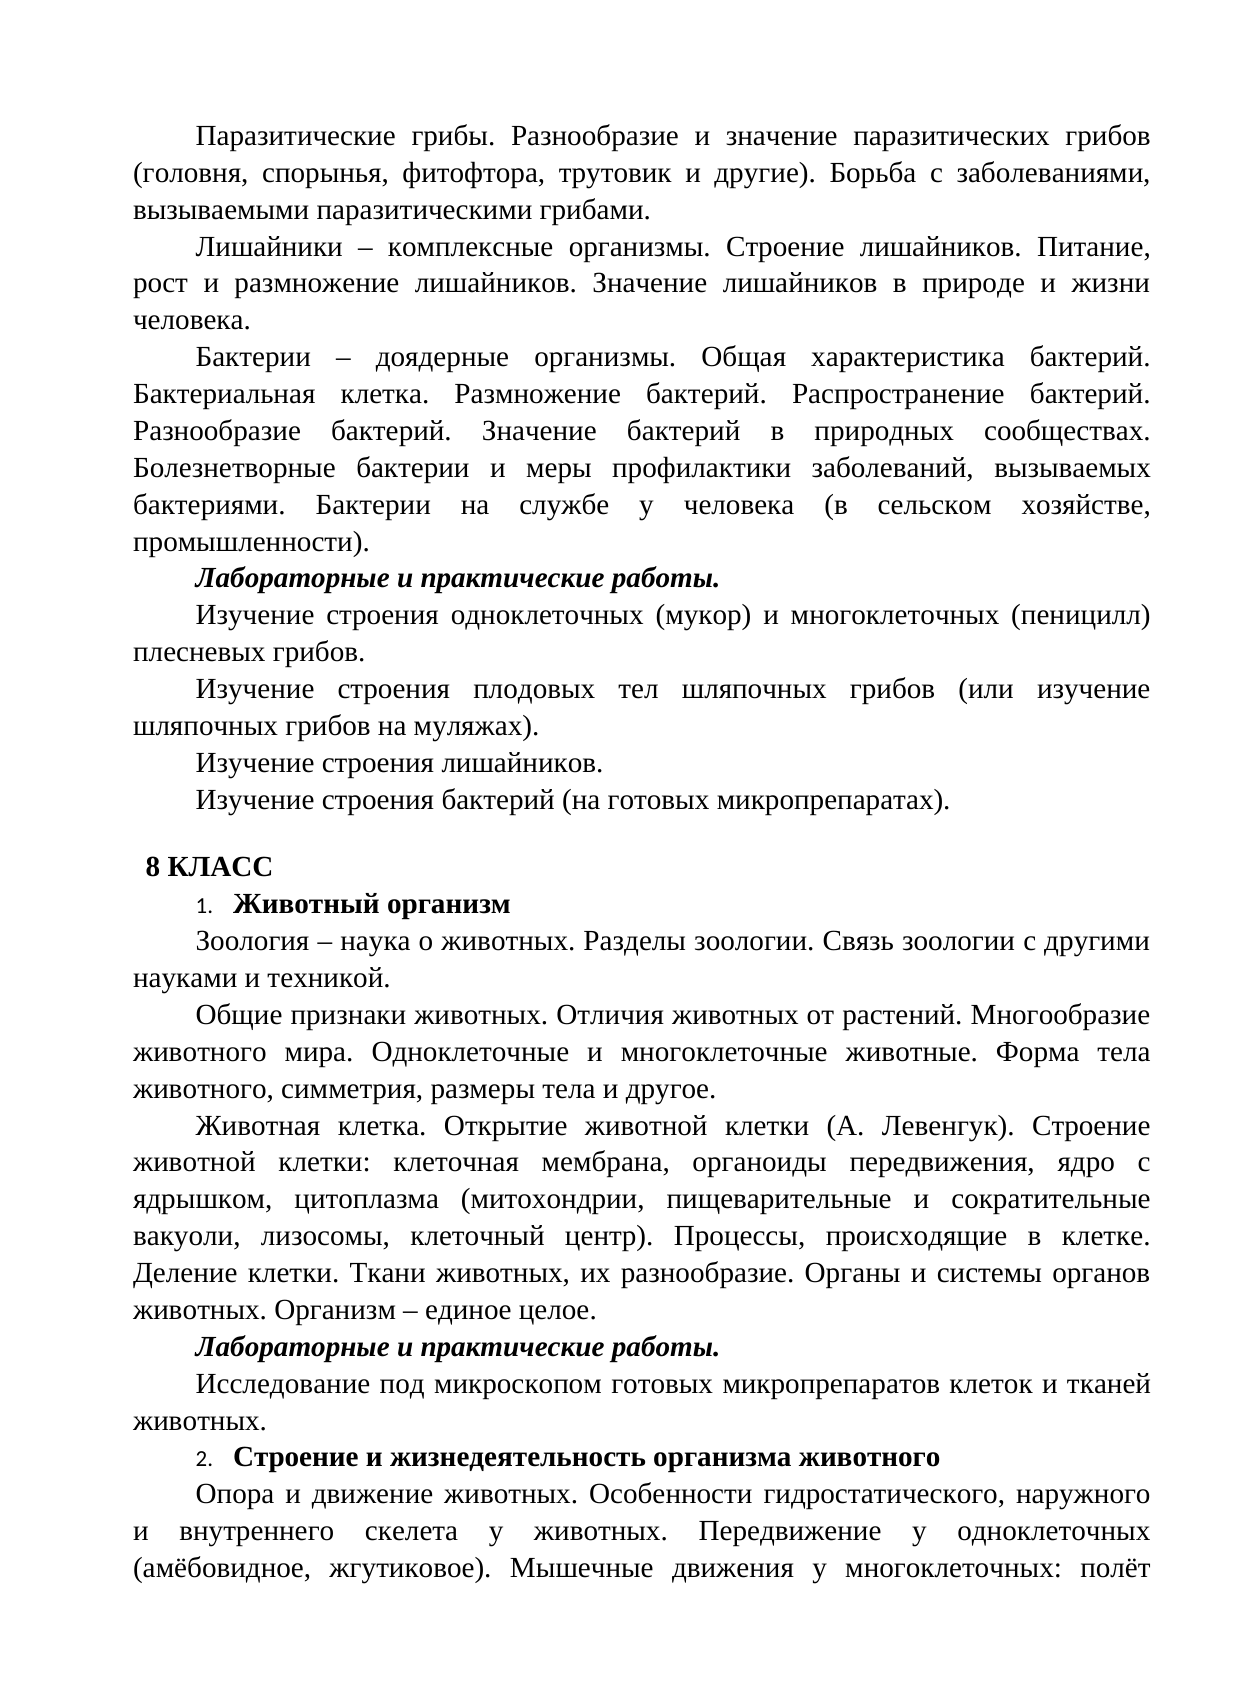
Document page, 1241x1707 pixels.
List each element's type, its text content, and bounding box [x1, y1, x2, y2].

text Зоология – наука о животных. Разделы зоологии. Связь зоологии с другими науками и техникой. [133, 923, 1152, 994]
text Лабораторные и практические работы. [133, 1329, 1152, 1362]
text Бактерии – доядерные организмы. Общая характеристика бактерий. Бактериальная клетка. Размножение бактерий. Распространение бактерий. Разнообразие бактерий. Значение бактерий в природных сообществах. Болезнетворные бактерии и меры профилактики заболеваний, вызываемых бактериями. Бактерии на службе у человека (в сельском хозяйстве, промышленности). [133, 339, 1152, 557]
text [133, 1476, 1152, 1584]
text Изучение строения лишайников. [133, 745, 1152, 778]
text Изучение строения бактерий (на готовых микропрепаратах). [133, 782, 1152, 815]
text Изучение строения одноклеточных (мукор) и многоклеточных (пеницилл) плесневых грибов. [133, 597, 1152, 668]
text Изучение строения плодовых тел шляпочных грибов (или изучение шляпочных грибов на муляжах). [133, 671, 1152, 742]
text 8 КЛАСС [145, 849, 1152, 883]
text Животная клетка. Открытие животной клетки (А. Левенгук). Строение животной клетки: клеточная мембрана, органоиды передвижения, ядро с ядрышком, цитоплазма (митохондрии, пищеварительные и сократительные вакуоли, лизосомы, клеточный центр). Процессы, происходящие в клетке. Деление клетки. Ткани животных, их разнообразие. Органы и системы органов животных. Организм – единое целое. [133, 1108, 1152, 1326]
text Лишайники – комплексные организмы. Строение лишайников. Питание, рост и размножение лишайников. Значение лишайников в природе и жизни человека. [133, 229, 1152, 336]
text Общие признаки животных. Отличия животных от растений. Многообразие животного мира. Одноклеточные и многоклеточные животные. Форма тела животного, симметрия, размеры тела и другое. [133, 997, 1152, 1104]
text Паразитические грибы. Разнообразие и значение паразитических грибов (головня, спорынья, фитофтора, трутовик и другие). Борьба с заболеваниями, вызываемыми паразитическими грибами. [133, 118, 1152, 225]
list Животный организм [195, 886, 1152, 920]
text Исследование под микроскопом готовых микропрепаратов клеток и тканей животных. [133, 1366, 1152, 1436]
text Лабораторные и практические работы. [133, 561, 1152, 594]
list Строение и жизнедеятельность организма животного [195, 1439, 1152, 1473]
